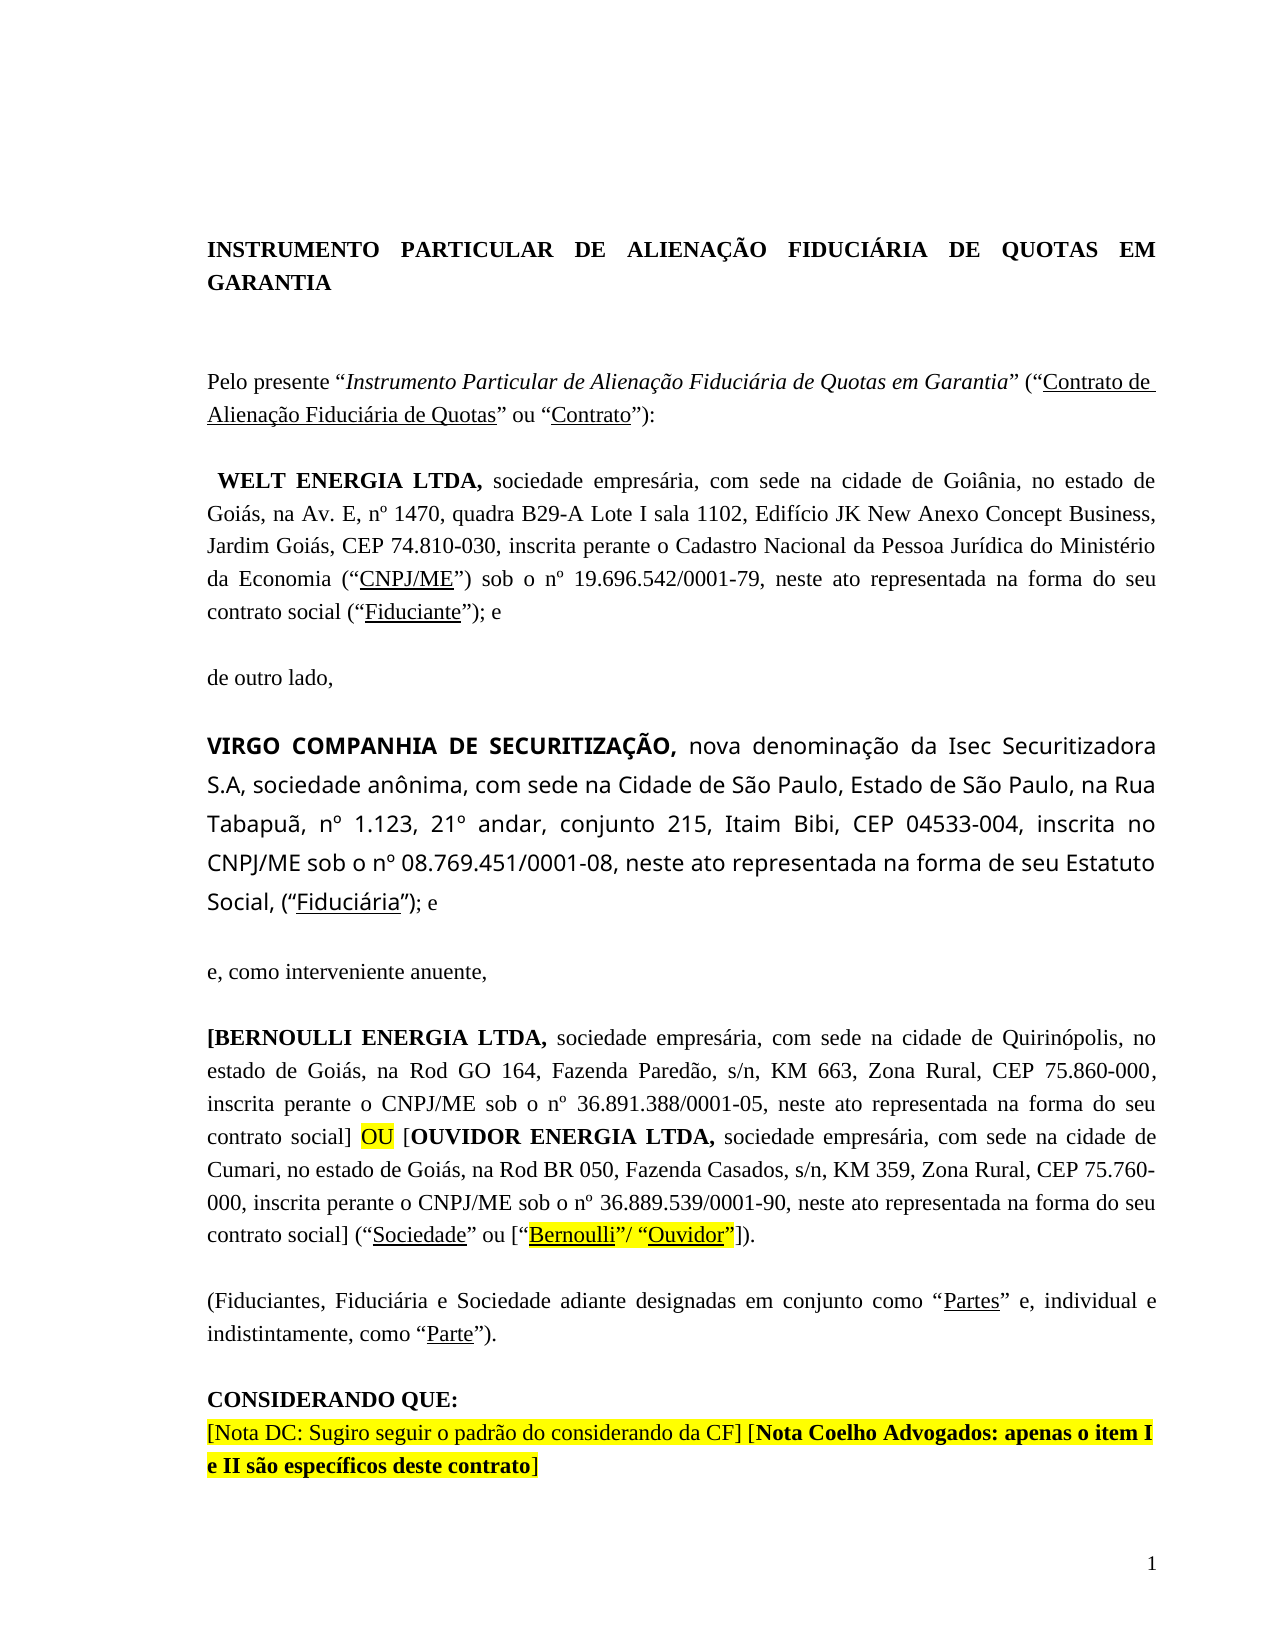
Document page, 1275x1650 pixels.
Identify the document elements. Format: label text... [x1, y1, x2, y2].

text [BERNOULLI ENERGIA LTDA, sociedade empresária, com sede na cidade de Quirinópolis, no estado de Goiás, na Rod GO 164, Fazenda Paredão, s/n, KM 663, Zona Rural, CEP 75.860-000, inscrita perante o CNPJ/ME sob o nº 36.891.388/0001-05, neste ato representada na forma do seu contrato social] OU [OUVIDOR ENERGIA LTDA, sociedade empresária, com sede na cidade de Cumari, no estado de Goiás, na Rod BR 050, Fazenda Casados, s/n, KM 359, Zona Rural, CEP 75.760-000, inscrita perante o CNPJ/ME sob o nº 36.889.539/0001-90, neste ato representada na forma do seu contrato social] (“Sociedade” ou [“Bernoulli”/ “Ouvidor”]). [207, 1024, 1157, 1248]
text Pelo presente “Instrumento Particular de Alienação Fiduciária de Quotas em Garantia” (“Contrato de Alienação Fiduciária de Quotas” ou “Contrato”): [207, 368, 1157, 427]
text de outro lado, [207, 664, 1157, 691]
text [Nota DC: Sugiro seguir o padrão do considerando da CF] [Nota Coelho Advogados: apenas o item I e II são específicos deste contrato] [207, 1419, 1157, 1478]
subtitle CONSIDERANDO QUE: [207, 1386, 1157, 1412]
text (Fiduciantes, Fiduciária e Sociedade adiante designadas em conjunto como “Partes” e, individual e indistintamente, como “Parte”). [207, 1287, 1157, 1347]
text e, como interveniente anuente, [207, 958, 1157, 984]
text VIRGO COMPANHIA DE SECURITIZAÇÃO, nova denominação da Isec Securitizadora S.A, sociedade anônima, com sede na Cidade de São Paulo, Estado de São Paulo, na Rua Tabapuã, nº 1.123, 21º andar, conjunto 215, Itaim Bibi, CEP 04533-004, inscrita no CNPJ/ME sob o nº 08.769.451/0001-08, neste ato representada na forma de seu Estatuto Social, (“Fiduciária”); e [207, 730, 1157, 917]
text WELT ENERGIA LTDA, sociedade empresária, com sede na cidade de Goiânia, no estado de Goiás, na Av. E, nº 1470, quadra B29-A Lote I sala 1102, Edifício JK New Anexo Concept Business, Jardim Goiás, CEP 74.810-030, inscrita perante o Cadastro Nacional da Pessoa Jurídica do Ministério da Economia (“CNPJ/ME”) sob o nº 19.696.542/0001-79, neste ato representada na forma do seu contrato social (“Fiduciante”); e [207, 467, 1157, 625]
subtitle INSTRUMENTO PARTICULAR DE ALIENAÇÃO FIDUCIÁRIA DE QUOTAS EM GARANTIA [207, 236, 1157, 296]
